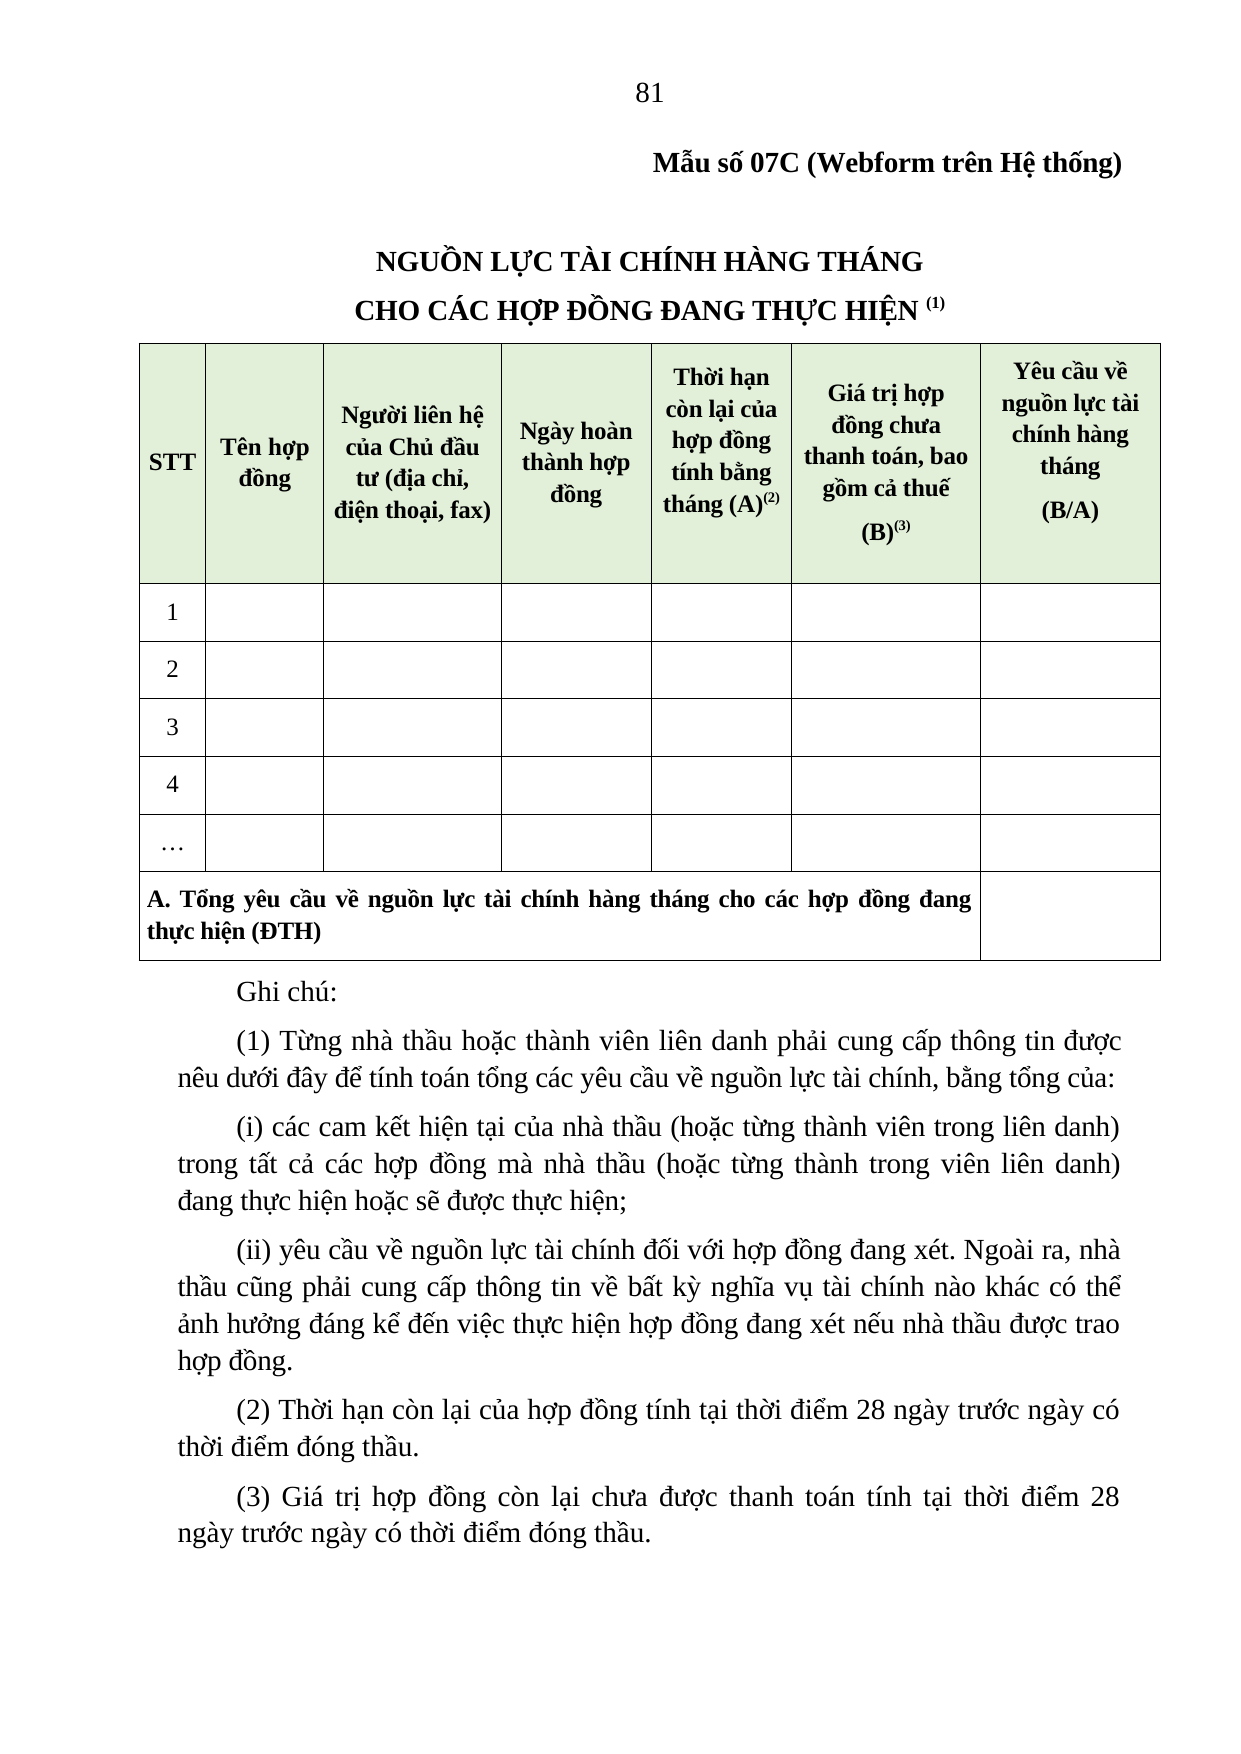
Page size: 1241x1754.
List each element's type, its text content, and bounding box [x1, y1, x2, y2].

table_cell 4 [140, 757, 205, 813]
text (ii) yêu cầu về nguồn lực tài chính đối với hợp đồng đang xét. Ngoài ra, nhà thầu cũng phải cung cấp thông tin về bất kỳ nghĩa vụ tài chính nào khác có thể ảnh hưởng đáng kể đến việc thực hiện hợp đồng đang xét nếu nhà thầu được trao hợp đồng. [177, 1232, 1122, 1377]
table_cell [324, 699, 501, 756]
table_header Giá trị hợp đồng chưa thanh toán, bao gồm cả thuế (B)(3) [792, 344, 980, 583]
table_cell [652, 757, 791, 813]
table_cell [206, 699, 323, 756]
table_header STT [140, 344, 205, 583]
table_cell 3 [140, 699, 205, 756]
table_header Tên hợp đồng [206, 344, 323, 583]
text (3) Giá trị hợp đồng còn lại chưa được thanh toán tính tại thời điểm 28 ngày trước ngày có thời điểm đóng thầu. [177, 1479, 1122, 1549]
table_cell [324, 642, 501, 698]
table_cell [206, 815, 323, 871]
table_cell [206, 584, 323, 641]
table_cell [981, 584, 1160, 641]
table_cell [981, 699, 1160, 756]
table_cell [981, 872, 1160, 960]
table_cell [652, 815, 791, 871]
text CHO CÁC HỢP ĐỒNG ĐANG THỰC HIỆN (1) [177, 293, 1122, 327]
table_cell [981, 642, 1160, 698]
table_cell [652, 584, 791, 641]
table_cell [792, 699, 980, 756]
text (i) các cam kết hiện tại của nhà thầu (hoặc từng thành viên trong liên danh) trong tất cả các hợp đồng mà nhà thầu (hoặc từng thành trong viên liên danh) đang thực hiện hoặc sẽ được thực hiện; [177, 1109, 1122, 1217]
table_cell [502, 642, 651, 698]
table_cell [324, 757, 501, 813]
table_cell … [140, 815, 205, 871]
table_header Thời hạn còn lại của hợp đồng tính bằng tháng (A)(2) [652, 344, 791, 583]
table_cell [324, 815, 501, 871]
table_cell [792, 757, 980, 813]
table_cell [792, 642, 980, 698]
table_cell [652, 699, 791, 756]
table_header Ngày hoàn thành hợp đồng [502, 344, 651, 583]
text Mẫu số 07C (Webform trên Hệ thống) [177, 145, 1122, 179]
table_cell [981, 815, 1160, 871]
table_cell [502, 584, 651, 641]
table_cell [502, 815, 651, 871]
text NGUỒN LỰC TÀI CHÍNH HÀNG THÁNG [177, 244, 1122, 277]
table_cell [206, 757, 323, 813]
table_cell [792, 815, 980, 871]
text (2) Thời hạn còn lại của hợp đồng tính tại thời điểm 28 ngày trước ngày có thời điểm đóng thầu. [177, 1392, 1122, 1463]
table_cell [324, 584, 501, 641]
table_cell 1 [140, 584, 205, 641]
table_cell 2 [140, 642, 205, 698]
table_cell [981, 757, 1160, 813]
table_header Người liên hệ của Chủ đầu tư (địa chỉ, điện thoại, fax) [324, 344, 501, 583]
text (1) Từng nhà thầu hoặc thành viên liên danh phải cung cấp thông tin được nêu dưới đây để tính toán tổng các yêu cầu về nguồn lực tài chính, bằng tổng của: [177, 1023, 1122, 1093]
table_cell [206, 642, 323, 698]
table_cell A. Tổng yêu cầu về nguồn lực tài chính hàng tháng cho các hợp đồng đang thực hiện (ĐTH) [140, 872, 980, 960]
table_cell [502, 699, 651, 756]
text Ghi chú: [177, 974, 1092, 1007]
table_header Yêu cầu về nguồn lực tài chính hàng tháng (B/A) [981, 344, 1160, 583]
table_cell [502, 757, 651, 813]
table_cell [652, 642, 791, 698]
table_cell [792, 584, 980, 641]
